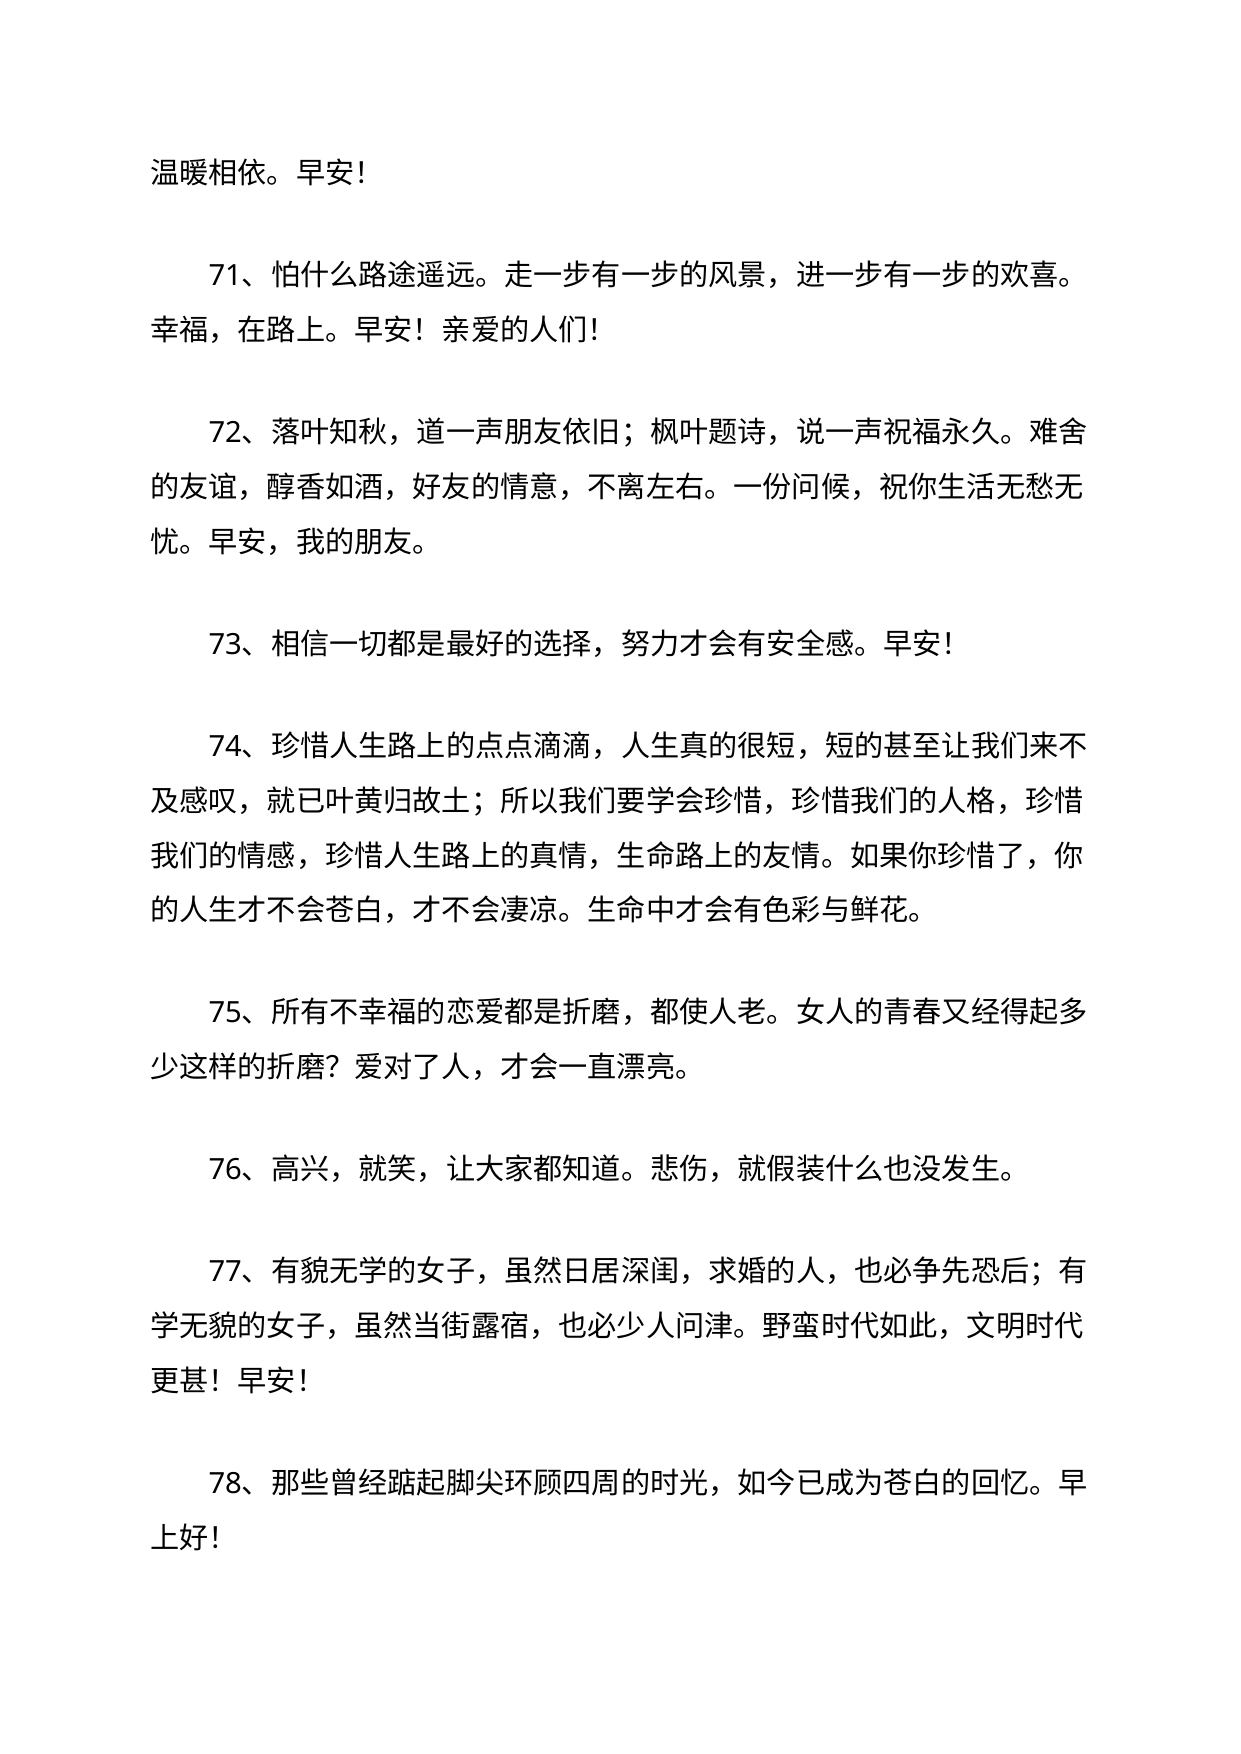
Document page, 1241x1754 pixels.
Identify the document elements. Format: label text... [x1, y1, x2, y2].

text 77、有貌无学的女子，虽然日居深闺，求婚的人，也必争先恐后；有学无貌的女子，虽然当街露宿，也必少人问津。野蛮时代如此，文明时代更甚！早安！ [150, 1247, 1090, 1400]
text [150, 150, 1090, 192]
text 74、珍惜人生路上的点点滴滴，人生真的很短，短的甚至让我们来不及感叹，就已叶黄归故土；所以我们要学会珍惜，珍惜我们的人格，珍惜我们的情感，珍惜人生路上的真情，生命路上的友情。如果你珍惜了，你的人生才不会苍白，才不会凄凉。生命中才会有色彩与鲜花。 [150, 722, 1090, 929]
text 72、落叶知秋，道一声朋友依旧；枫叶题诗，说一声祝福永久。难舍的友谊，醇香如酒，好友的情意，不离左右。一份问候，祝你生活无愁无忧。早安，我的朋友。 [150, 408, 1090, 561]
text 76、高兴，就笑，让大家都知道。悲伤，就假装什么也没发生。 [150, 1146, 1090, 1188]
text 78、那些曾经踮起脚尖环顾四周的时光，如今已成为苍白的回忆。早上好！ [150, 1459, 1090, 1556]
text 75、所有不幸福的恋爱都是折磨，都使人老。女人的青春又经得起多少这样的折磨？爱对了人，才会一直漂亮。 [150, 989, 1090, 1086]
text 73、相信一切都是最好的选择，努力才会有安全感。早安！ [150, 620, 1090, 663]
text 71、怕什么路途遥远。走一步有一步的风景，进一步有一步的欢喜。幸福，在路上。早安！亲爱的人们！ [150, 252, 1090, 349]
